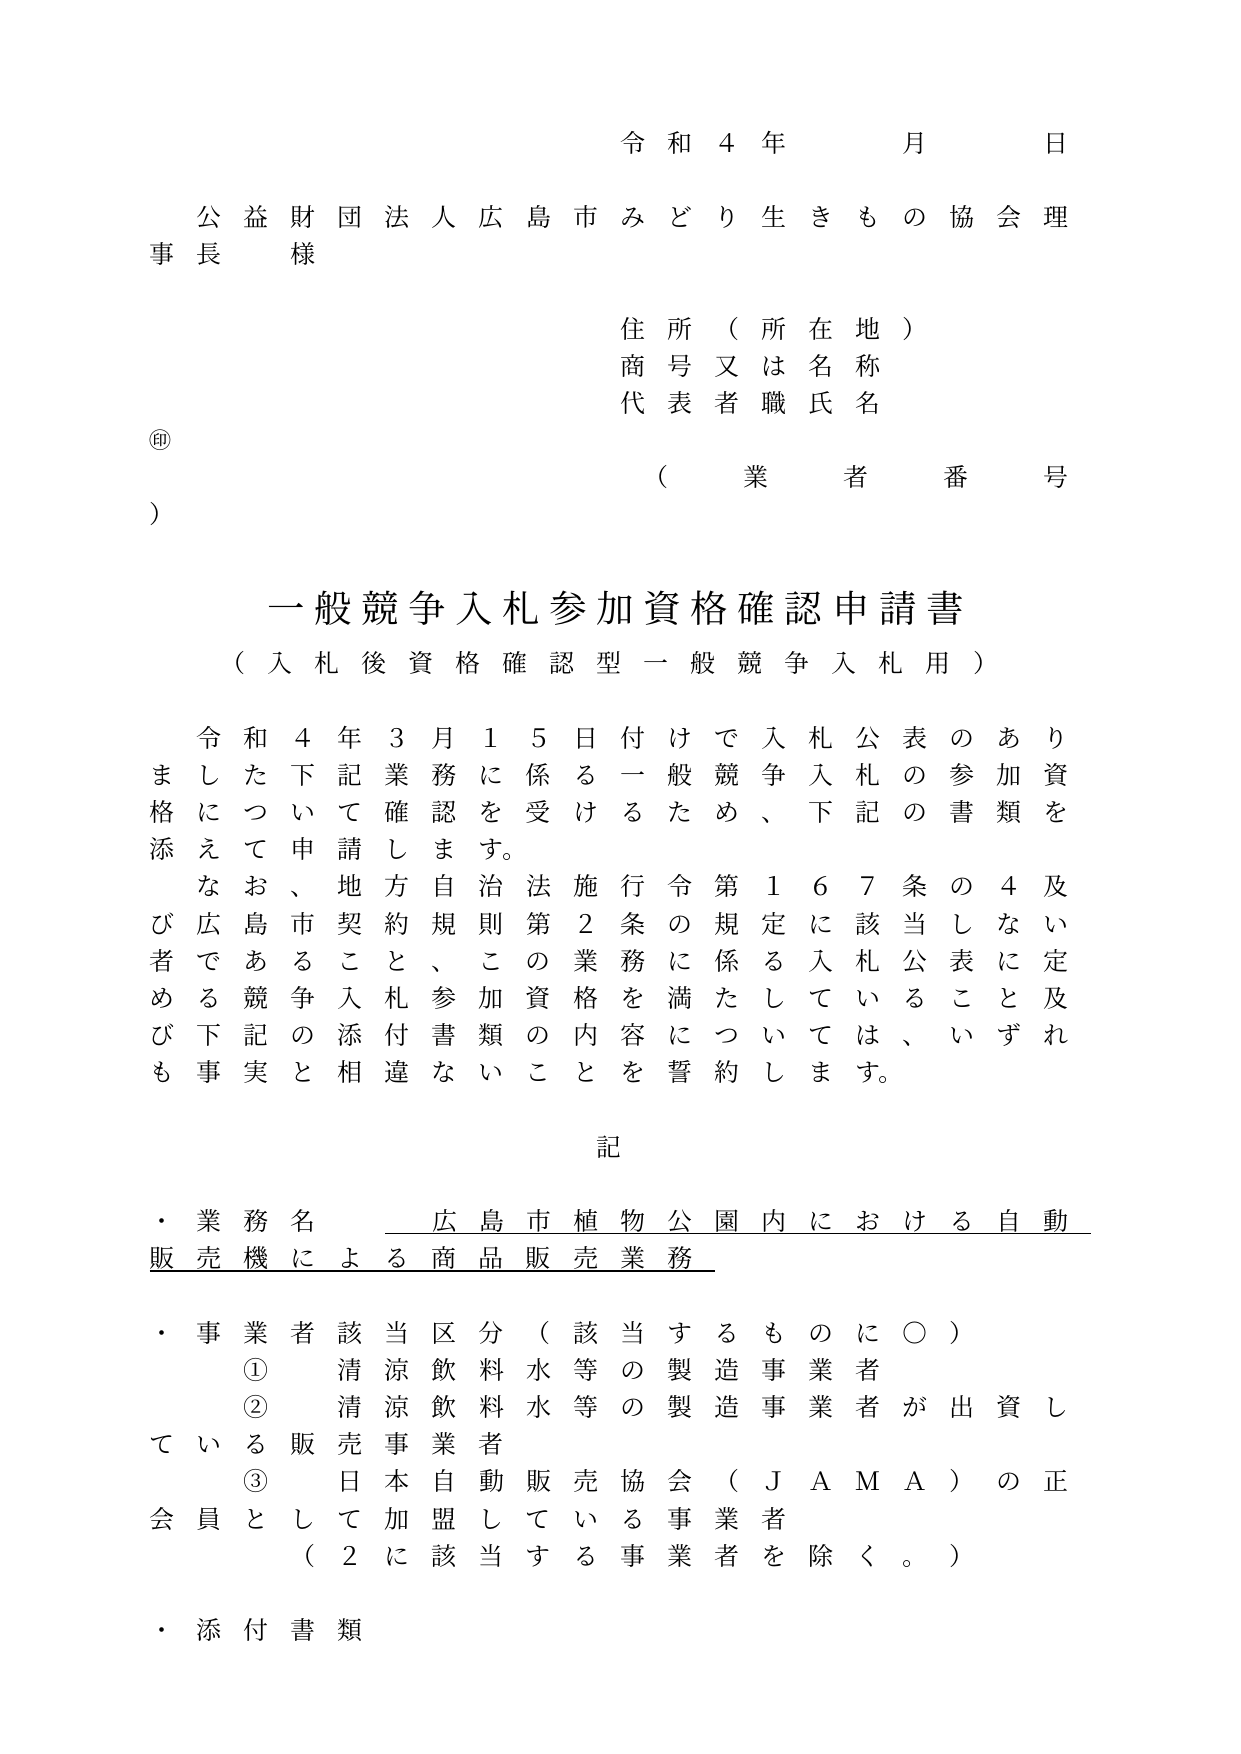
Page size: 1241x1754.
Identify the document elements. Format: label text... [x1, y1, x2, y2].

text 公益財団法人広島市みどり生きもの協会理事長 様 [149, 197, 1091, 271]
text 一般競争入札参加資格確認申請書 [149, 569, 1091, 643]
text 商号又は名称 [149, 346, 1091, 383]
text ・業務名 広島市植物公園内における自動販売機による商品販売業務 [149, 1201, 1091, 1276]
text ① 清涼飲料水等の製造事業者 [149, 1350, 1091, 1387]
text ・添付書類 [149, 1610, 1091, 1647]
text ② 清涼飲料水等の製造事業者が出資している販売事業者 [149, 1387, 1091, 1461]
text 住所（所在地） [149, 309, 1091, 346]
text 令和４年３月１５日付けで入札公表のありました下記業務に係る一般競争入札の参加資格について確認を受けるため、下記の書類を添えて申請します。 [149, 718, 1091, 866]
text 代表者職氏名 ㊞ [149, 383, 1091, 457]
text （入札後資格確認型一般競争入札用） [149, 643, 1091, 681]
text （２に該当する事業者を除く。） [149, 1536, 1091, 1573]
text 令和４年 月 日 [149, 123, 1091, 160]
text ③ 日本自動販売協会（ＪＡＭＡ）の正会員として加盟している事業者 [149, 1461, 1091, 1536]
text なお、地方自治法施行令第１６７条の４及び広島市契約規則第２条の規定に該当しない者であること、この業務に係る入札公表に定める競争入札参加資格を満たしていること及び下記の添付書類の内容については、いずれも事実と相違ないことを誓約します。 [149, 866, 1091, 1089]
text （業者番号 ） [149, 457, 1091, 532]
text ・事業者該当区分（該当するものに○） [149, 1313, 1091, 1350]
subtitle 記 [149, 1127, 1091, 1164]
